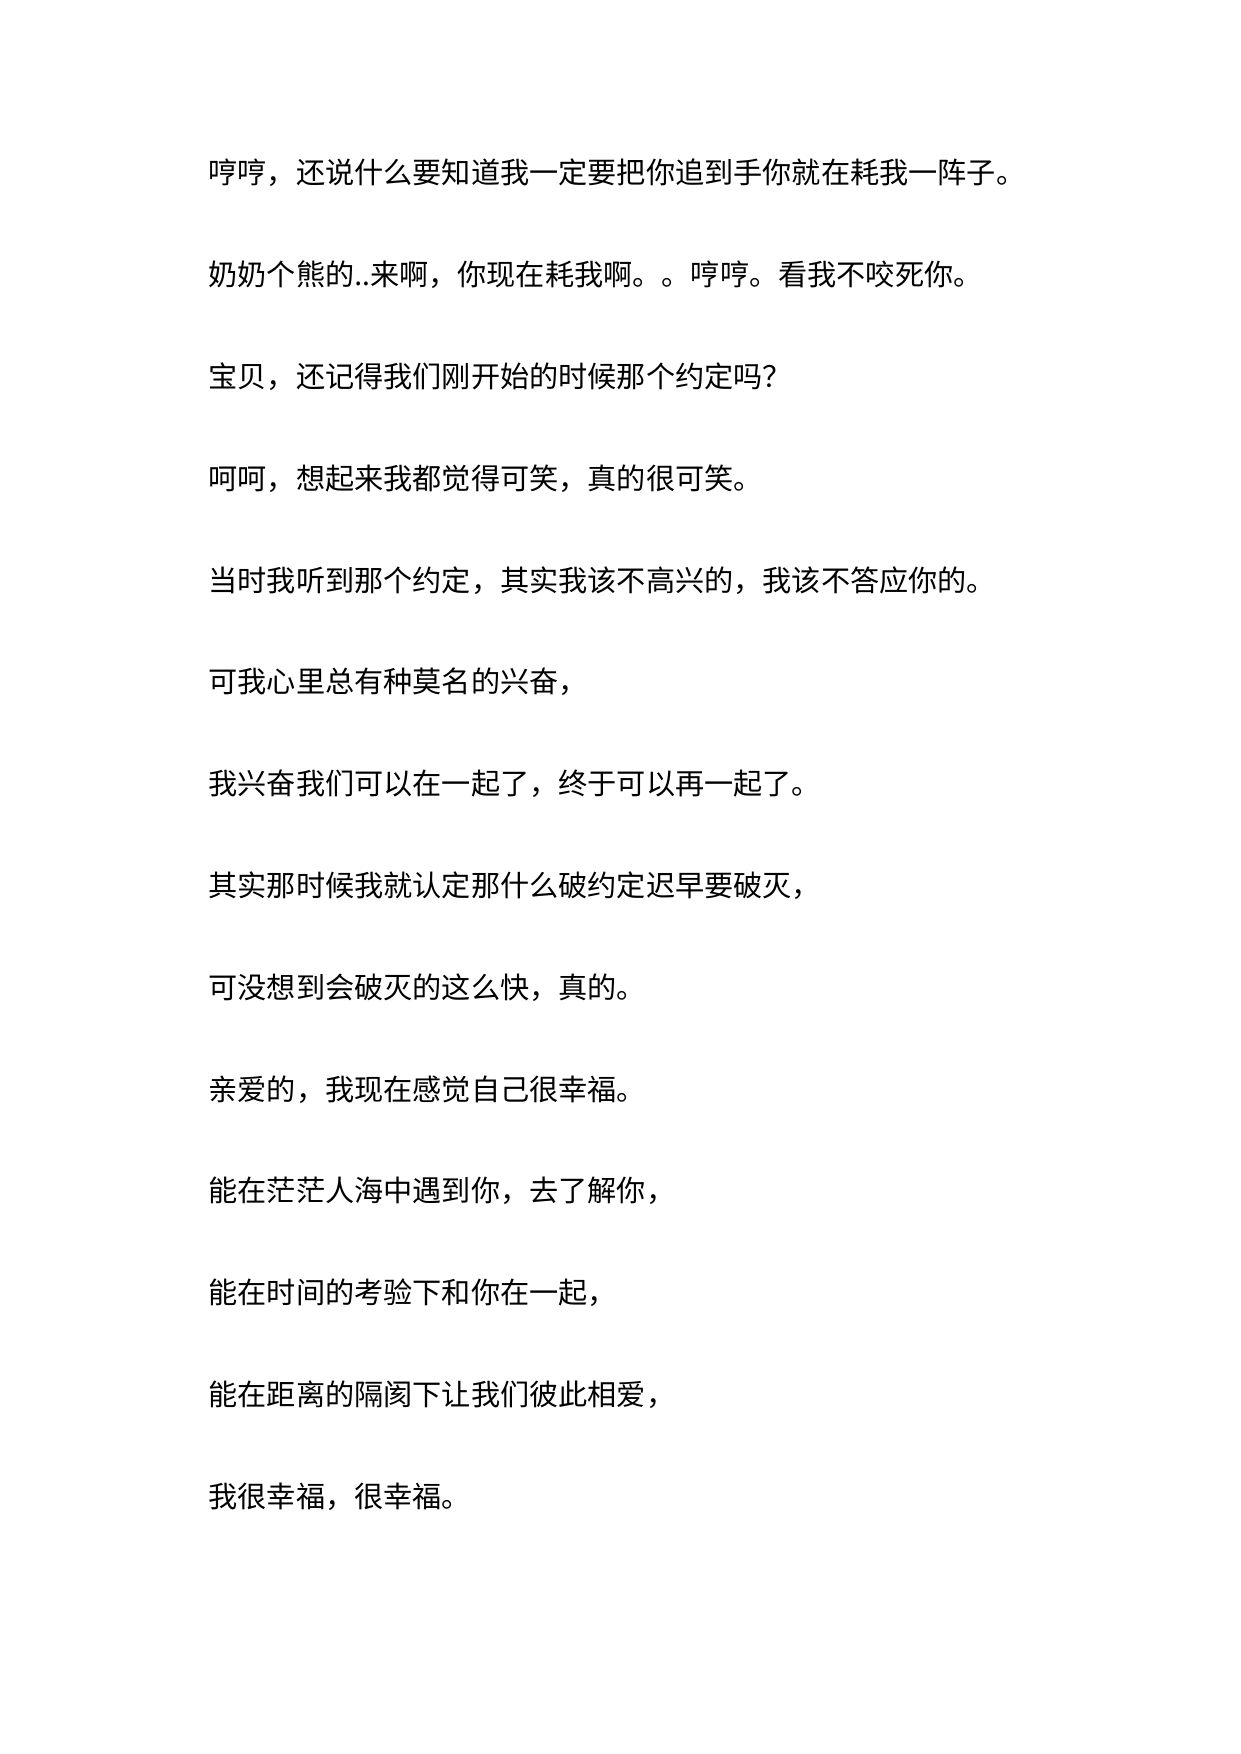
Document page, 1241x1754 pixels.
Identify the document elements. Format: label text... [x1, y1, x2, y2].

text 能在时间的考验下和你在一起， [150, 1270, 1090, 1312]
text 宝贝，还记得我们刚开始的时候那个约定吗？ [150, 354, 1090, 396]
text 奶奶个熊的..来啊，你现在耗我啊。。哼哼。看我不咬死你。 [150, 252, 1090, 294]
text 可没想到会破灭的这么快，真的。 [150, 964, 1090, 1007]
text 能在距离的隔阂下让我们彼此相爱， [150, 1371, 1090, 1414]
text 哼哼，还说什么要知道我一定要把你追到手你就在耗我一阵子。 [150, 150, 1090, 192]
text 可我心里总有种莫名的兴奋， [150, 659, 1090, 701]
text 能在茫茫人海中遇到你，去了解你， [150, 1168, 1090, 1210]
text 其实那时候我就认定那什么破约定迟早要破灭， [150, 863, 1090, 905]
text 当时我听到那个约定，其实我该不高兴的，我该不答应你的。 [150, 557, 1090, 599]
text 我很幸福，很幸福。 [150, 1473, 1090, 1516]
text 我兴奋我们可以在一起了，终于可以再一起了。 [150, 761, 1090, 803]
text 亲爱的，我现在感觉自己很幸福。 [150, 1066, 1090, 1108]
text 呵呵，想起来我都觉得可笑，真的很可笑。 [150, 456, 1090, 498]
